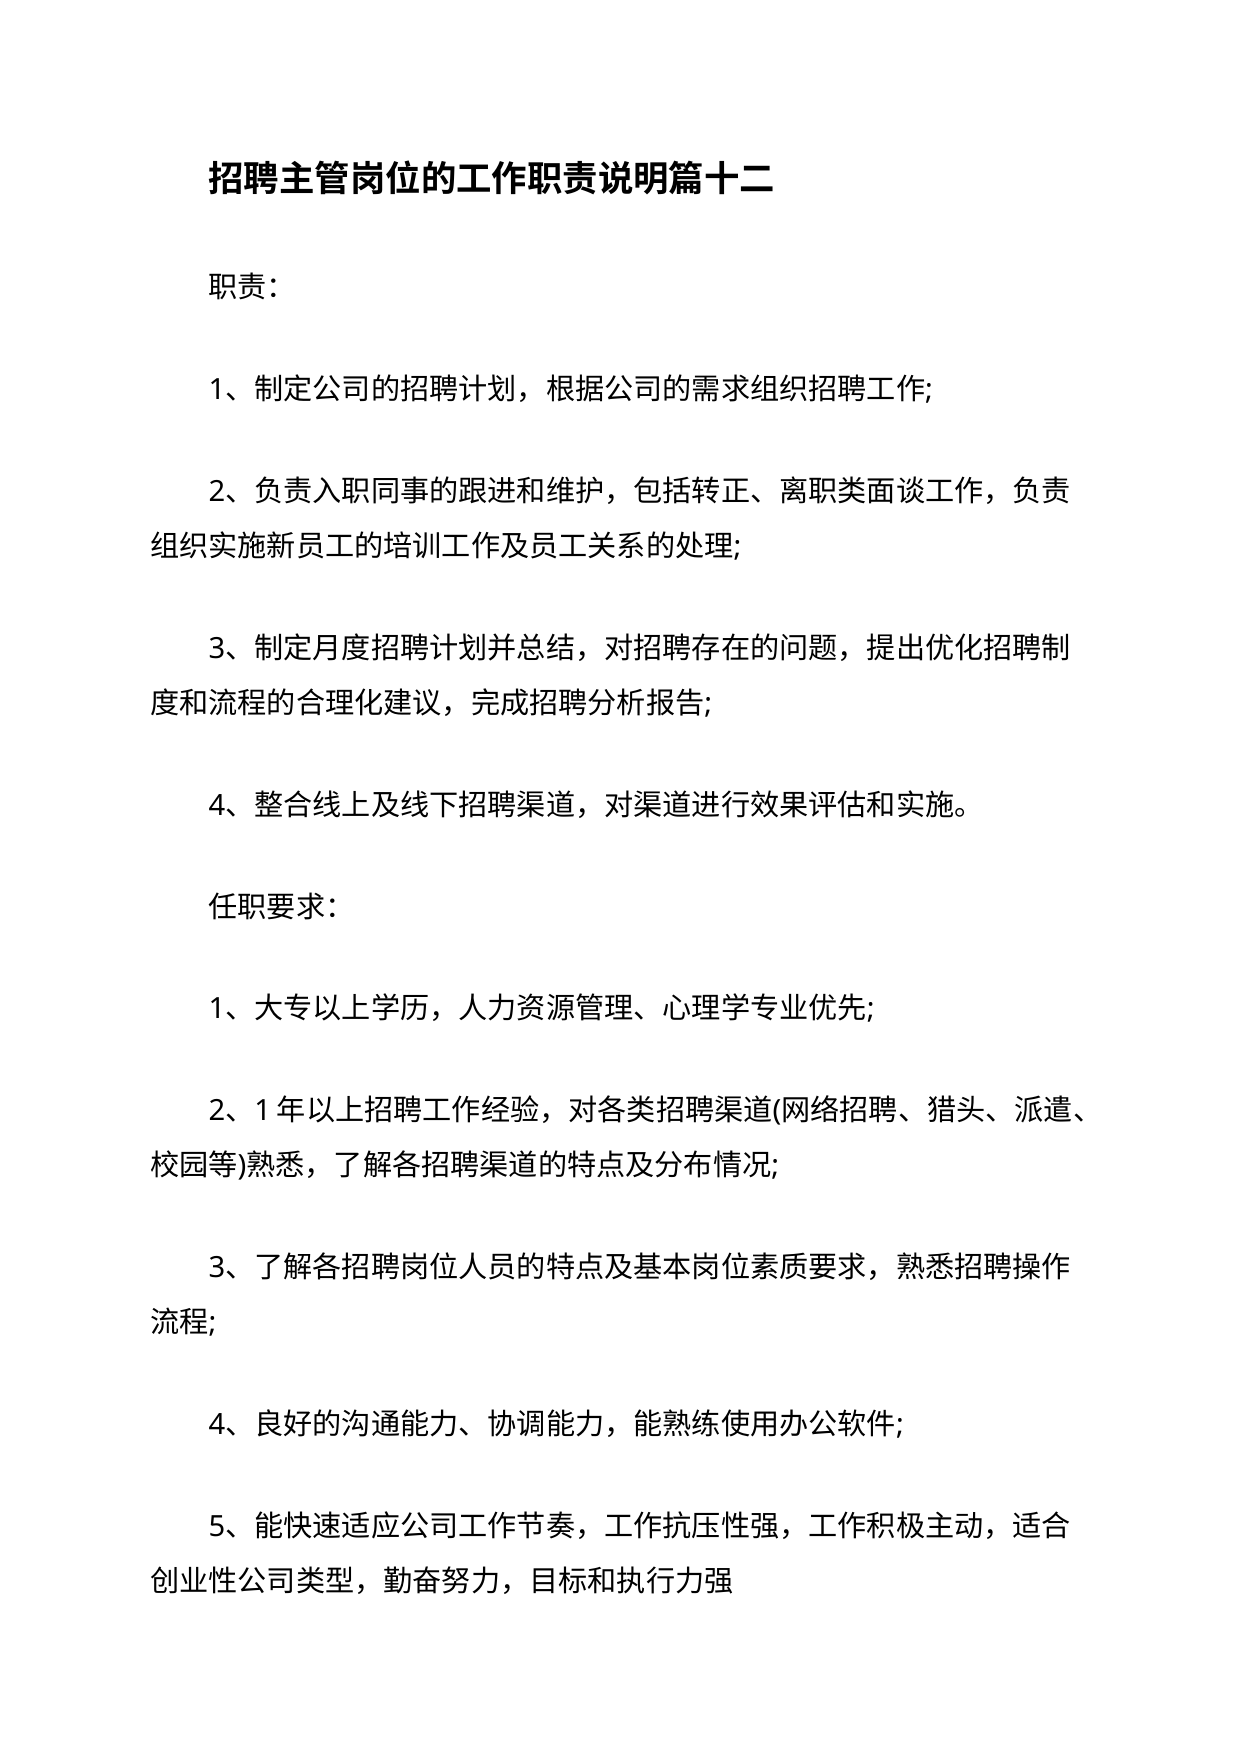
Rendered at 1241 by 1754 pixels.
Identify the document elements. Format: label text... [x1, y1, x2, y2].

text 职责： [150, 263, 1090, 306]
text 任职要求： [150, 883, 1090, 925]
text 4、良好的沟通能力、协调能力，能熟练使用办公软件; [150, 1401, 1090, 1443]
text 3、了解各招聘岗位人员的特点及基本岗位素质要求，熟悉招聘操作流程; [150, 1244, 1090, 1341]
text 2、负责入职同事的跟进和维护，包括转正、离职类面谈工作，负责组织实施新员工的培训工作及员工关系的处理; [150, 467, 1090, 564]
text 招聘主管岗位的工作职责说明篇十二 [150, 150, 1090, 201]
text 2、1年以上招聘工作经验，对各类招聘渠道(网络招聘、猎头、派遣、校园等)熟悉，了解各招聘渠道的特点及分布情况; [150, 1087, 1090, 1184]
text 5、能快速适应公司工作节奏，工作抗压性强，工作积极主动，适合创业性公司类型，勤奋努力，目标和执行力强 [150, 1503, 1090, 1600]
text 1、制定公司的招聘计划，根据公司的需求组织招聘工作; [150, 365, 1090, 408]
text 3、制定月度招聘计划并总结，对招聘存在的问题，提出优化招聘制度和流程的合理化建议，完成招聘分析报告; [150, 624, 1090, 722]
text 1、大专以上学历，人力资源管理、心理学专业优先; [150, 985, 1090, 1027]
text 4、整合线上及线下招聘渠道，对渠道进行效果评估和实施。 [150, 781, 1090, 823]
